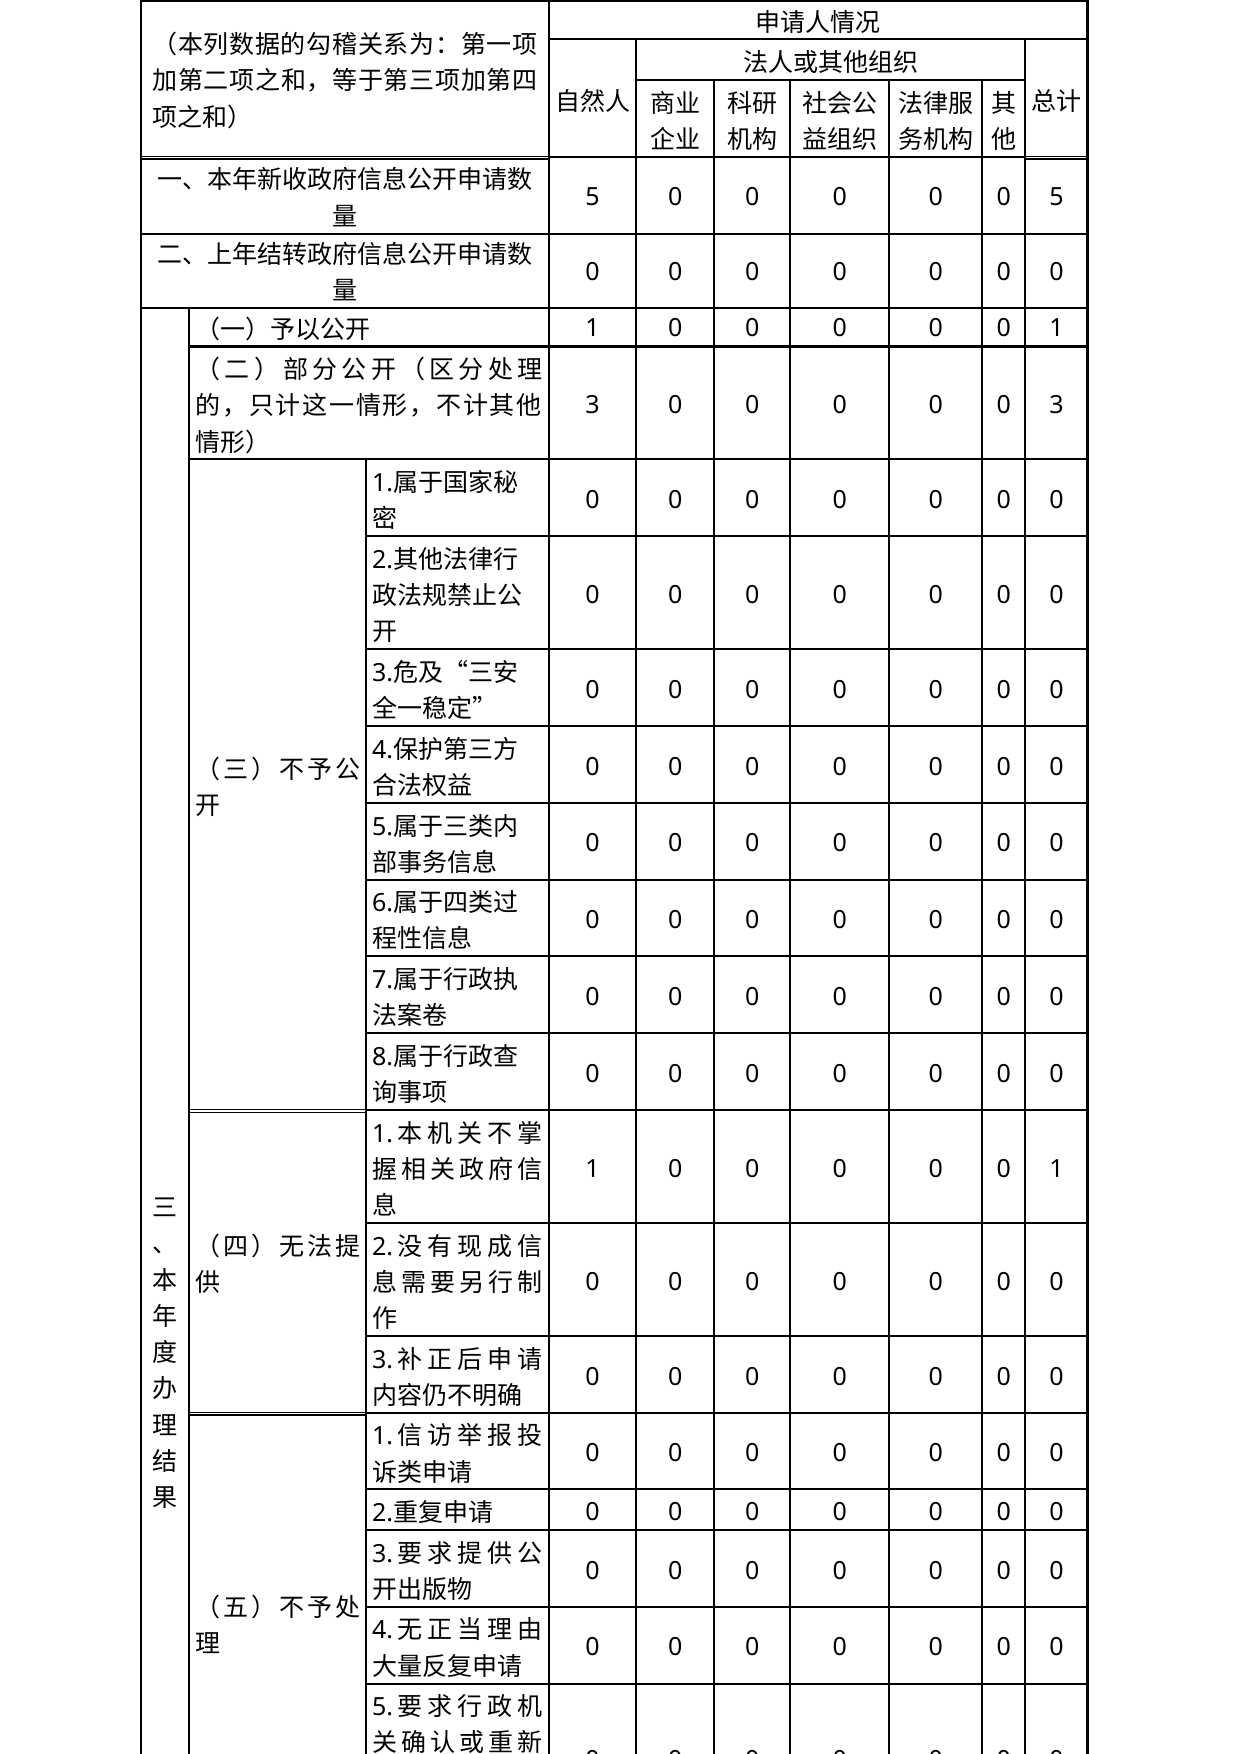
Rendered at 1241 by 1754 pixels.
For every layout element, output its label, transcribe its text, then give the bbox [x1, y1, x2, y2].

table_cell 二、上年结转政府信息公开申请数量 [142, 235, 548, 307]
table_cell 0 [1026, 235, 1086, 307]
table_cell 1.本机关不掌握相关政府信息 [367, 1111, 548, 1222]
table_cell 法律服务机构 [890, 81, 981, 156]
table_cell 0 [715, 727, 789, 802]
table_cell 0 [550, 881, 635, 955]
table_cell 0 [637, 1531, 713, 1606]
table_cell 0 [890, 537, 981, 648]
table_cell 0 [715, 1111, 789, 1222]
table_cell 0 [791, 537, 888, 648]
table_cell 1.信访举报投诉类申请 [367, 1414, 548, 1488]
table_cell 4.保护第三方合法权益 [367, 727, 548, 802]
table_cell 0 [550, 804, 635, 878]
table_cell 0 [983, 957, 1024, 1032]
table_cell 0 [791, 1224, 888, 1335]
table_cell 3.补正后申请内容仍不明确 [367, 1337, 548, 1412]
table_cell 0 [637, 348, 713, 458]
table_cell 0 [890, 727, 981, 802]
table_cell 0 [1026, 1490, 1086, 1529]
table_cell 0 [791, 1414, 888, 1488]
table_cell 0 [791, 881, 888, 955]
table_cell 0 [637, 1337, 713, 1412]
table_cell 0 [637, 537, 713, 648]
table_cell 0 [715, 460, 789, 535]
table_cell 5.要求行政机关确认或重新出具已获取信息 [367, 1685, 548, 1754]
table_cell 0 [983, 1685, 1024, 1754]
table_cell 0 [890, 1111, 981, 1222]
table_cell 0 [890, 1608, 981, 1682]
table_cell 0 [890, 1531, 981, 1606]
table_cell 0 [983, 537, 1024, 648]
table_cell （五）不予处理 [190, 1416, 365, 1754]
table_cell 0 [791, 1111, 888, 1222]
table_cell 0 [1026, 1685, 1086, 1754]
table_cell 0 [791, 309, 888, 345]
table_cell 科研 机构 [715, 81, 789, 156]
table_cell 4.无正当理由大量反复申请 [367, 1608, 548, 1682]
table_cell （三）不予公开 [190, 460, 365, 1109]
table_cell 0 [715, 1414, 789, 1488]
table_cell 0 [550, 1608, 635, 1682]
table_cell 0 [550, 537, 635, 648]
table_cell 0 [1026, 957, 1086, 1032]
table_cell 0 [550, 727, 635, 802]
table_cell 0 [983, 235, 1024, 307]
table_cell 0 [637, 158, 713, 232]
table_cell 0 [715, 881, 789, 955]
table_cell 0 [550, 1034, 635, 1109]
table_cell 0 [983, 158, 1024, 232]
table_cell 0 [637, 235, 713, 307]
table_cell 0 [983, 1531, 1024, 1606]
table_cell 0 [890, 1034, 981, 1109]
table_cell 0 [715, 1337, 789, 1412]
table_cell 0 [983, 1608, 1024, 1682]
table_cell 0 [983, 727, 1024, 802]
table_cell 0 [1026, 537, 1086, 648]
table_cell 0 [791, 1685, 888, 1754]
table_cell 0 [890, 158, 981, 232]
table_cell 0 [983, 1224, 1024, 1335]
table_cell 5.属于三类内部事务信息 [367, 804, 548, 878]
table_cell 法人或其他组织 [637, 40, 1024, 79]
table_cell 0 [890, 235, 981, 307]
table_cell 0 [890, 650, 981, 725]
table_cell 1 [1026, 1111, 1086, 1222]
table_cell 0 [890, 881, 981, 955]
table_cell 0 [791, 1608, 888, 1682]
table_cell 5 [550, 158, 635, 232]
table_cell 0 [1026, 1224, 1086, 1335]
table_cell 0 [637, 1490, 713, 1529]
table_cell 0 [715, 1531, 789, 1606]
table_cell 0 [890, 1414, 981, 1488]
table_cell 0 [637, 1685, 713, 1754]
table_cell 0 [550, 1531, 635, 1606]
table_cell 其他 [983, 81, 1024, 156]
table_cell 0 [890, 1685, 981, 1754]
table_cell 0 [791, 1337, 888, 1412]
table_cell 0 [550, 957, 635, 1032]
table_cell 0 [791, 348, 888, 458]
table_cell 0 [715, 537, 789, 648]
table_cell 0 [715, 235, 789, 307]
table_cell 0 [1026, 1608, 1086, 1682]
table_cell 7.属于行政执法案卷 [367, 957, 548, 1032]
table_cell 0 [550, 1414, 635, 1488]
table_cell 2.重复申请 [367, 1490, 548, 1529]
table_cell 0 [550, 1685, 635, 1754]
table_cell 0 [791, 957, 888, 1032]
table_cell 2.没有现成信息需要另行制作 [367, 1224, 548, 1335]
table_cell 0 [715, 158, 789, 232]
table_cell 0 [791, 460, 888, 535]
table_cell 0 [791, 235, 888, 307]
table_cell 0 [637, 309, 713, 345]
table_cell 0 [715, 309, 789, 345]
table_cell 0 [983, 1111, 1024, 1222]
table_cell 0 [1026, 727, 1086, 802]
table_cell 8.属于行政查询事项 [367, 1034, 548, 1109]
table_cell 0 [791, 804, 888, 878]
table_cell 0 [637, 1608, 713, 1682]
table_cell 0 [1026, 881, 1086, 955]
table_cell 0 [791, 1034, 888, 1109]
table_cell 0 [983, 881, 1024, 955]
table_cell 0 [637, 804, 713, 878]
table_cell （二）部分公开（区分处理的，只计这一情形，不计其他情形） [190, 348, 548, 458]
table_cell 0 [983, 460, 1024, 535]
table_cell 0 [890, 309, 981, 345]
table_cell 5 [1026, 160, 1086, 232]
table_cell 0 [637, 957, 713, 1032]
table_cell 商业 企业 [637, 81, 713, 156]
table_cell 0 [1026, 1337, 1086, 1412]
table_cell 0 [1026, 650, 1086, 725]
table_cell 0 [637, 1224, 713, 1335]
table_cell 0 [637, 1414, 713, 1488]
table_cell 0 [715, 804, 789, 878]
table_cell 0 [715, 1608, 789, 1682]
table_cell 0 [637, 1034, 713, 1109]
table_cell 2.其他法律行政法规禁止公开 [367, 537, 548, 648]
table_cell 自然人 [550, 40, 635, 156]
table_cell 6.属于四类过程性信息 [367, 881, 548, 955]
table_cell 0 [550, 1490, 635, 1529]
table_cell 0 [983, 804, 1024, 878]
table_cell 0 [791, 650, 888, 725]
table_cell 0 [1026, 1414, 1086, 1488]
table_cell 0 [983, 1337, 1024, 1412]
table_header 申请人情况 [550, 2, 1086, 38]
table_cell 0 [1026, 1531, 1086, 1606]
table_cell 0 [983, 1034, 1024, 1109]
table_cell 3 [1026, 348, 1086, 458]
table_cell 1 [550, 1111, 635, 1222]
table_cell 三 、 本年度办理结果 [142, 309, 188, 1754]
table_cell 0 [550, 650, 635, 725]
table_cell 0 [637, 460, 713, 535]
table_cell 0 [715, 1224, 789, 1335]
table_cell （四）无法提供 [190, 1113, 365, 1412]
table_cell 0 [715, 348, 789, 458]
table_cell 0 [791, 1490, 888, 1529]
table_cell 0 [1026, 460, 1086, 535]
table_cell 0 [890, 348, 981, 458]
table_cell （一）予以公开 [190, 309, 548, 345]
table_cell 0 [890, 804, 981, 878]
table_cell 3.要求提供公开出版物 [367, 1531, 548, 1606]
table_header （本列数据的勾稽关系为：第一项加第二项之和，等于第三项加第四项之和） [142, 2, 548, 156]
table_cell 0 [637, 1111, 713, 1222]
table_cell 0 [1026, 1034, 1086, 1109]
table_cell 0 [983, 1490, 1024, 1529]
table_cell 0 [1026, 804, 1086, 878]
table_cell 0 [890, 460, 981, 535]
table_cell 1 [1026, 309, 1086, 345]
table_cell 0 [983, 309, 1024, 345]
table_cell 0 [550, 235, 635, 307]
table_cell 1 [550, 309, 635, 345]
table_cell 0 [791, 727, 888, 802]
table_cell 0 [550, 1337, 635, 1412]
table_cell 3 [550, 348, 635, 458]
table_cell 0 [550, 460, 635, 535]
table_cell 0 [715, 1034, 789, 1109]
table_cell 社会公益组织 [791, 81, 888, 156]
table_cell 0 [890, 1224, 981, 1335]
table_cell 0 [983, 650, 1024, 725]
table_cell 0 [715, 1685, 789, 1754]
table_cell 一、本年新收政府信息公开申请数量 [142, 160, 548, 232]
table_cell 0 [715, 957, 789, 1032]
table_cell 0 [791, 1531, 888, 1606]
table_cell 0 [637, 650, 713, 725]
table_cell 0 [890, 1337, 981, 1412]
table_cell 0 [983, 348, 1024, 458]
table_cell 总计 [1026, 40, 1086, 156]
table_cell 3.危及“三安全一稳定” [367, 650, 548, 725]
table_cell 0 [550, 1224, 635, 1335]
table_cell 0 [715, 650, 789, 725]
table_cell 0 [890, 1490, 981, 1529]
table_cell 0 [637, 881, 713, 955]
table_cell 0 [637, 727, 713, 802]
table_cell 0 [890, 957, 981, 1032]
table_cell 0 [791, 158, 888, 232]
table_cell 0 [983, 1414, 1024, 1488]
table_cell 0 [715, 1490, 789, 1529]
table_cell 1.属于国家秘密 [367, 460, 548, 535]
